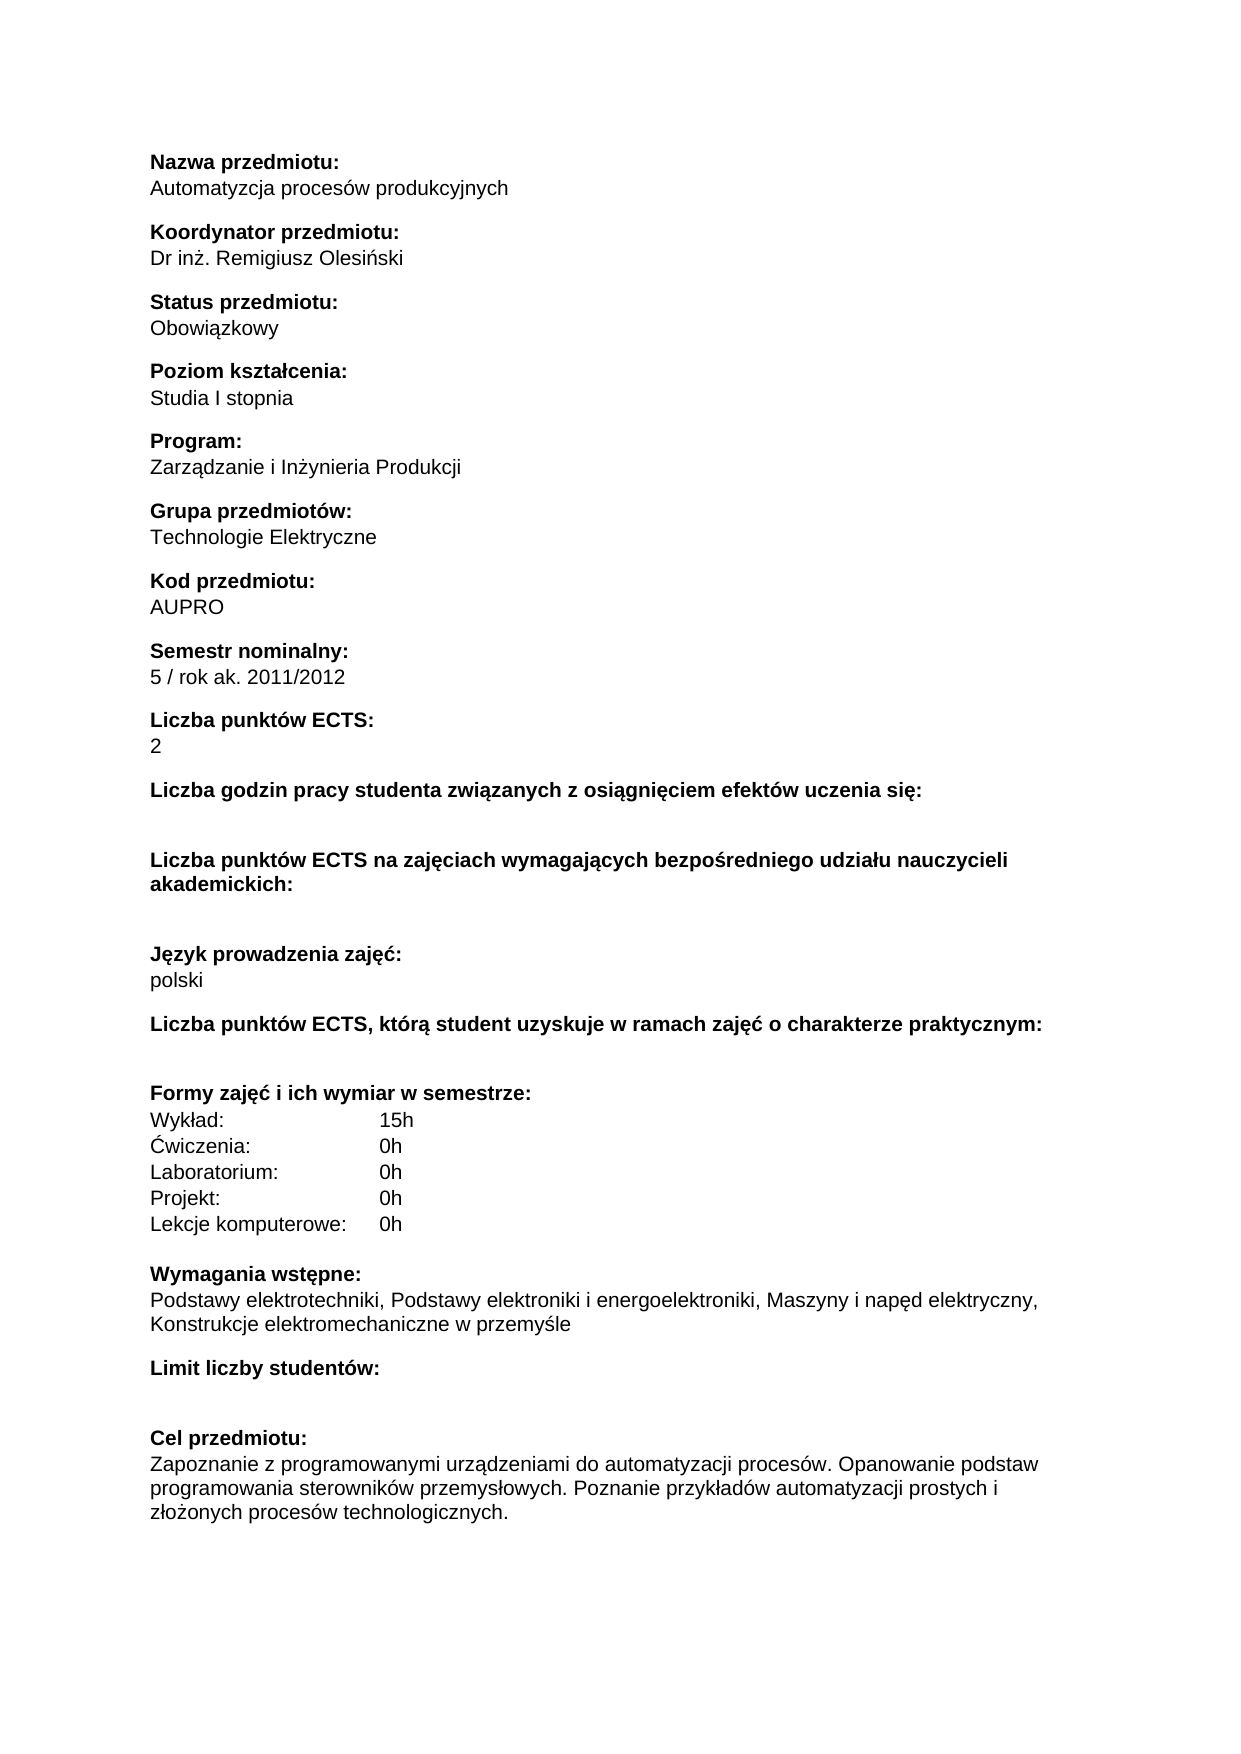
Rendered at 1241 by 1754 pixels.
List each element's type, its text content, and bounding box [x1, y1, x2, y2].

table_cell Projekt: [140, 1186, 367, 1210]
text Kod przedmiotu: [150, 569, 1090, 593]
text Liczba punktów ECTS: [150, 708, 1090, 732]
table_cell 0h [369, 1184, 597, 1210]
text Formy zajęć i ich wymiar w semestrze: [150, 1081, 1090, 1105]
text Liczba godzin pracy studenta związanych z osiągnięciem efektów uczenia się: [150, 778, 1090, 802]
text 2 [150, 734, 1090, 758]
text Podstawy elektrotechniki, Podstawy elektroniki i energoelektroniki, Maszyny i napęd elektryczny, Konstrukcje elektromechaniczne w przemyśle [150, 1288, 1090, 1336]
text Program: [150, 429, 1090, 453]
text Język prowadzenia zajęć: [150, 942, 1090, 966]
text Automatyzcja procesów produkcyjnych [150, 176, 1090, 200]
table_cell Ćwiczenia: [140, 1134, 367, 1158]
text Obowiązkowy [150, 316, 1090, 339]
text Grupa przedmiotów: [150, 499, 1090, 523]
table_cell 0h [369, 1210, 597, 1236]
text AUPRO [150, 595, 1090, 619]
text Zapoznanie z programowanymi urządzeniami do automatyzacji procesów. Opanowanie podstaw programowania sterowników przemysłowych. Poznanie przykładów automatyzacji prostych i złożonych procesów technologicznych. [150, 1452, 1090, 1523]
table_cell 0h [369, 1158, 597, 1184]
text Koordynator przedmiotu: [150, 220, 1090, 244]
text Wymagania wstępne: [150, 1262, 1090, 1286]
table_header 15h [369, 1108, 597, 1132]
table_header Wykład: [140, 1108, 367, 1132]
text Semestr nominalny: [150, 638, 1090, 662]
text Cel przedmiotu: [150, 1426, 1090, 1449]
text Liczba punktów ECTS na zajęciach wymagających bezpośredniego udziału nauczycieli akademickich: [150, 848, 1090, 896]
text Nazwa przedmiotu: [150, 150, 1090, 174]
text 5 / rok ak. 2011/2012 [150, 664, 1090, 688]
text Limit liczby studentów: [150, 1356, 1090, 1380]
text Studia I stopnia [150, 385, 1090, 409]
text Poziom kształcenia: [150, 359, 1090, 383]
text Dr inż. Remigiusz Olesiński [150, 246, 1090, 270]
table_cell Laboratorium: [140, 1160, 367, 1184]
text polski [150, 968, 1090, 992]
text Zarządzanie i Inżynieria Produkcji [150, 455, 1090, 479]
table_cell 0h [369, 1132, 597, 1158]
text Liczba punktów ECTS, którą student uzyskuje w ramach zajęć o charakterze praktycznym: [150, 1011, 1090, 1035]
table_cell Lekcje komputerowe: [140, 1212, 367, 1236]
text Technologie Elektryczne [150, 525, 1090, 549]
text Status przedmiotu: [150, 289, 1090, 313]
